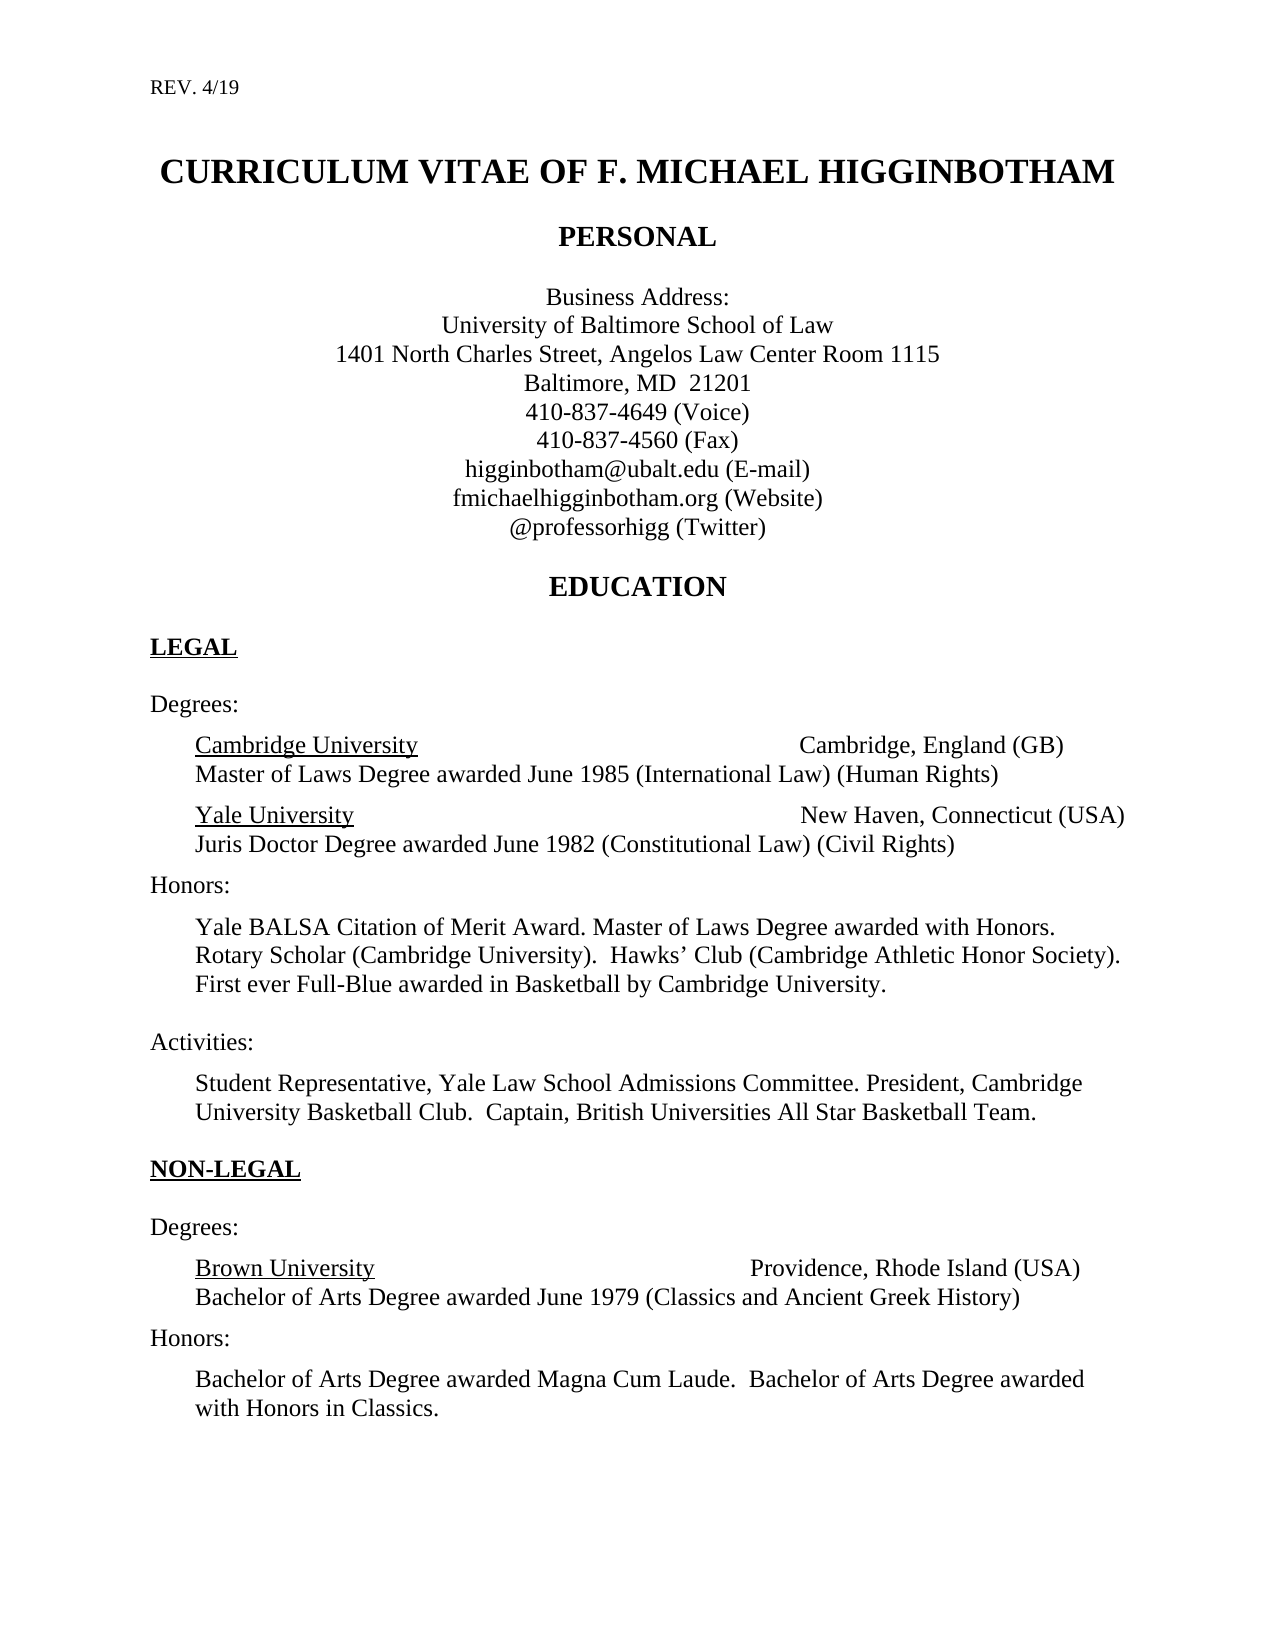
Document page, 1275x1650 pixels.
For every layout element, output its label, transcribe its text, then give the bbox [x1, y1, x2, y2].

text @professorhigg (Twitter) [150, 512, 1125, 541]
text Master of Laws Degree awarded June 1985 (International Law) (Human Rights) [150, 759, 1125, 788]
text CURRICULUM VITAE OF F. MICHAEL HIGGINBOTHAM [150, 150, 1125, 191]
text LEGAL [150, 632, 1125, 660]
text Juris Doctor Degree awarded June 1982 (Constitutional Law) (Civil Rights) [150, 829, 1125, 858]
text PERSONAL [150, 219, 1125, 253]
text Yale BALSA Citation of Merit Award. Master of Laws Degree awarded with Honors. Rotary Scholar (Cambridge University). Hawks’ Club (Cambridge Athletic Honor Society). First ever Full-Blue awarded in Basketball by Cambridge University. [150, 912, 1125, 998]
text Student Representative, Yale Law School Admissions Committee. President, Cambridge University Basketball Club. Captain, British Universities All Star Basketball Team. [150, 1068, 1125, 1125]
text Brown University Providence, Rhode Island (USA) [150, 1253, 1125, 1282]
text Activities: [150, 1027, 1125, 1055]
text higginbotham@ubalt.edu (E-mail) [150, 454, 1125, 483]
text 1401 North Charles Street, Angelos Law Center Room 1115 [150, 339, 1125, 368]
text Honors: [150, 870, 1125, 899]
text EDUCATION [150, 569, 1125, 603]
text NON-LEGAL [150, 1154, 1125, 1183]
text Degrees: [150, 1212, 1125, 1240]
text Bachelor of Arts Degree awarded June 1979 (Classics and Ancient Greek History) [150, 1282, 1125, 1310]
text Degrees: [150, 689, 1125, 718]
text Yale University New Haven, Connecticut (USA) [150, 800, 1125, 829]
text fmichaelhigginbotham.org (Website) [150, 483, 1125, 512]
text Baltimore, MD 21201 [150, 368, 1125, 397]
text Cambridge University Cambridge, England (GB) [150, 730, 1125, 759]
text Bachelor of Arts Degree awarded Magna Cum Laude. Bachelor of Arts Degree awarded with Honors in Classics. [150, 1364, 1125, 1422]
text Business Address: [150, 282, 1125, 311]
text University of Baltimore School of Law [150, 311, 1125, 339]
text 410-837-4560 (Fax) [150, 426, 1125, 454]
text 410-837-4649 (Voice) [150, 397, 1125, 426]
text Honors: [150, 1323, 1125, 1352]
